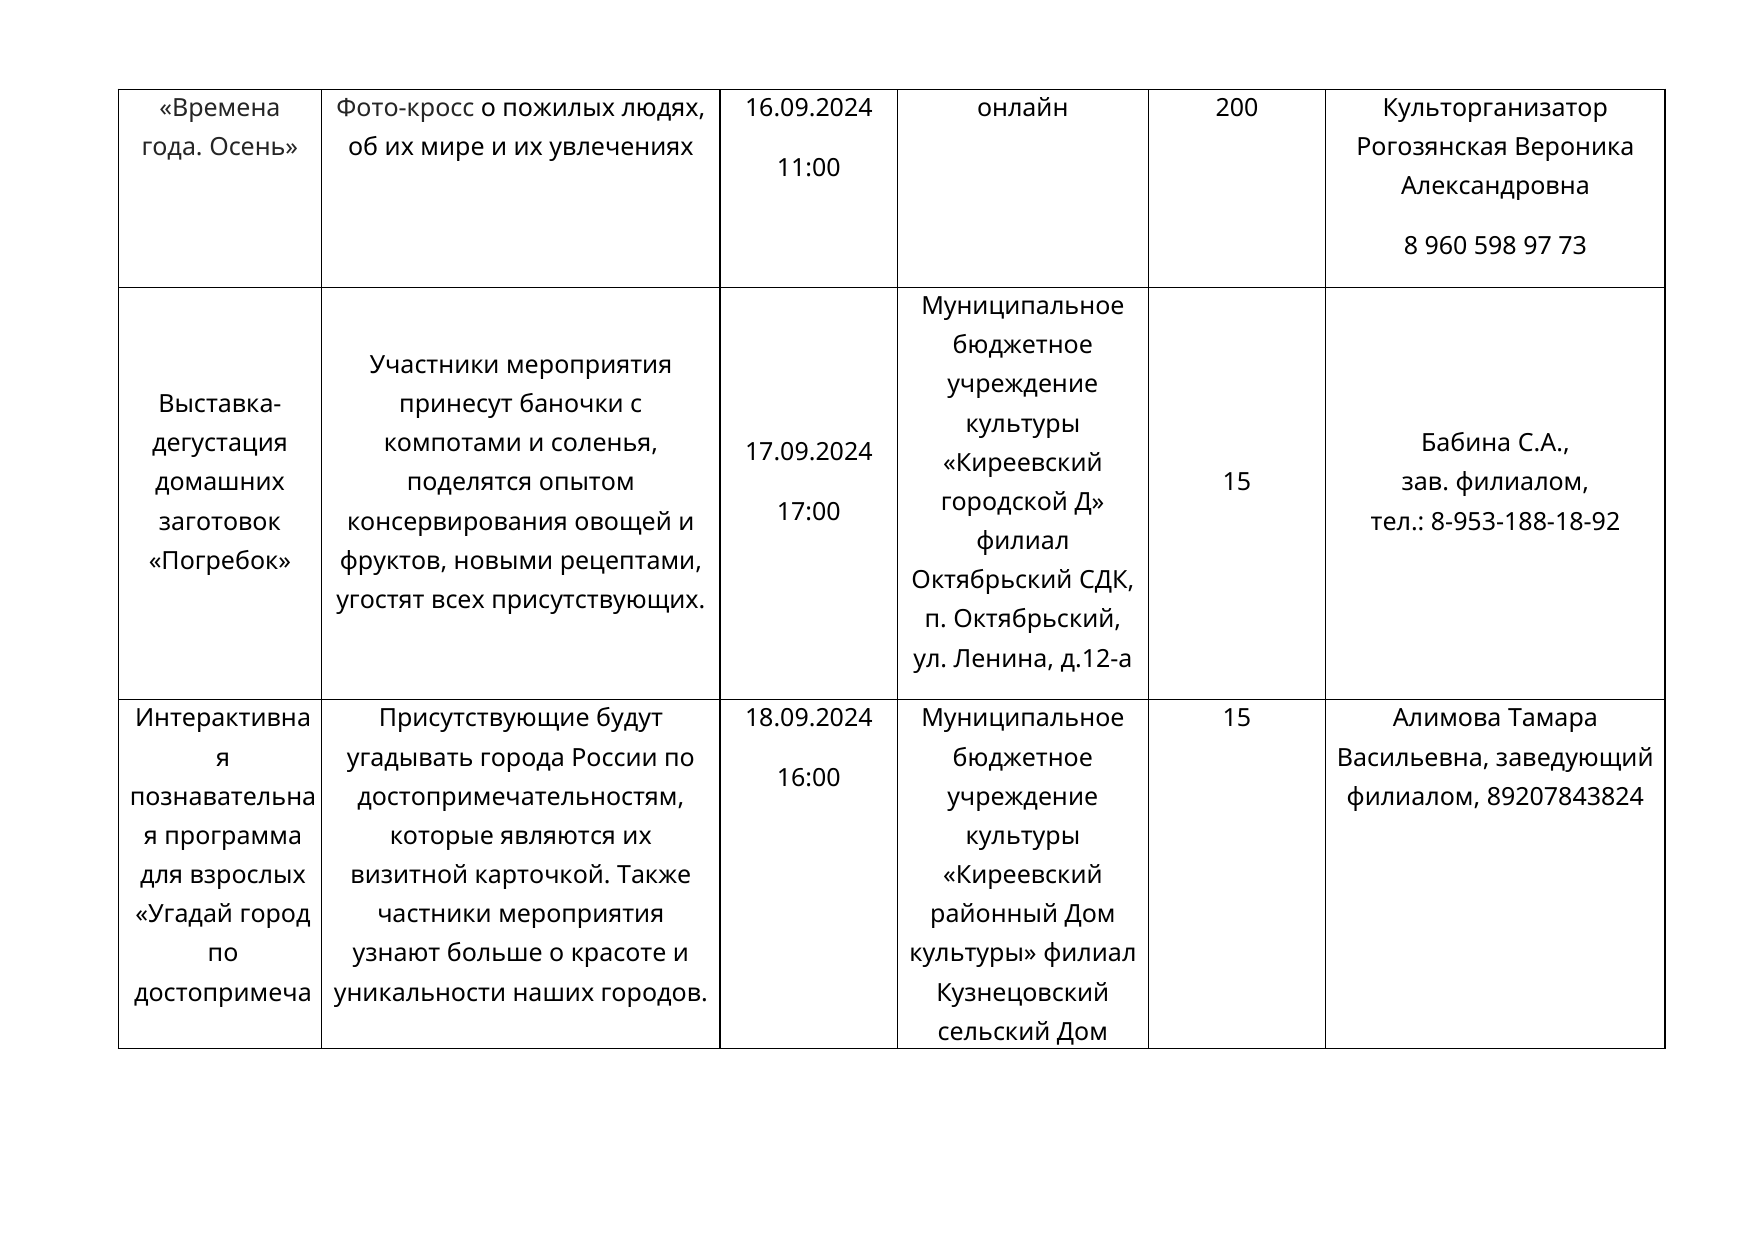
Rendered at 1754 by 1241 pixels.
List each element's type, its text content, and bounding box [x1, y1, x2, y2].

table_cell Участники мероприятия принесут баночки с компотами и соленья, поделятся опытом консервирования овощей и фруктов, новыми рецептами, угостят всех присутствующих. [322, 288, 719, 699]
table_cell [898, 700, 1148, 1047]
table_cell 200 [1149, 90, 1325, 287]
table_cell Бабина С.А., зав. филиалом, тел.: 8-953-188-18-92 [1326, 288, 1664, 699]
table_cell 15 [1149, 288, 1325, 699]
table_cell онлайн [898, 90, 1148, 287]
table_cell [119, 700, 321, 1047]
table_cell 18.09.2024 16:00 [721, 700, 897, 1047]
table_cell 16.09.2024 11:00 [721, 90, 897, 287]
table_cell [322, 700, 719, 1047]
table_cell «Времена года. Осень» [119, 90, 321, 287]
table_cell Фото-кросс о пожилых людях, об их мире и их увлечениях [322, 90, 719, 287]
table_cell Выставка-дегустация домашних заготовок «Погребок» [119, 288, 321, 699]
table_cell 15 [1149, 700, 1325, 1047]
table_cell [1326, 700, 1664, 1047]
table_cell Культорганизатор Рогозянская Вероника Александровна 8 960 598 97 73 [1326, 90, 1664, 287]
table_cell 17.09.2024 17:00 [721, 288, 897, 699]
table_cell Муниципальное бюджетное учреждение культуры «Киреевский городской Д» филиал Октябрьский СДК, п. Октябрьский, ул. Ленина, д.12-а [898, 288, 1148, 699]
